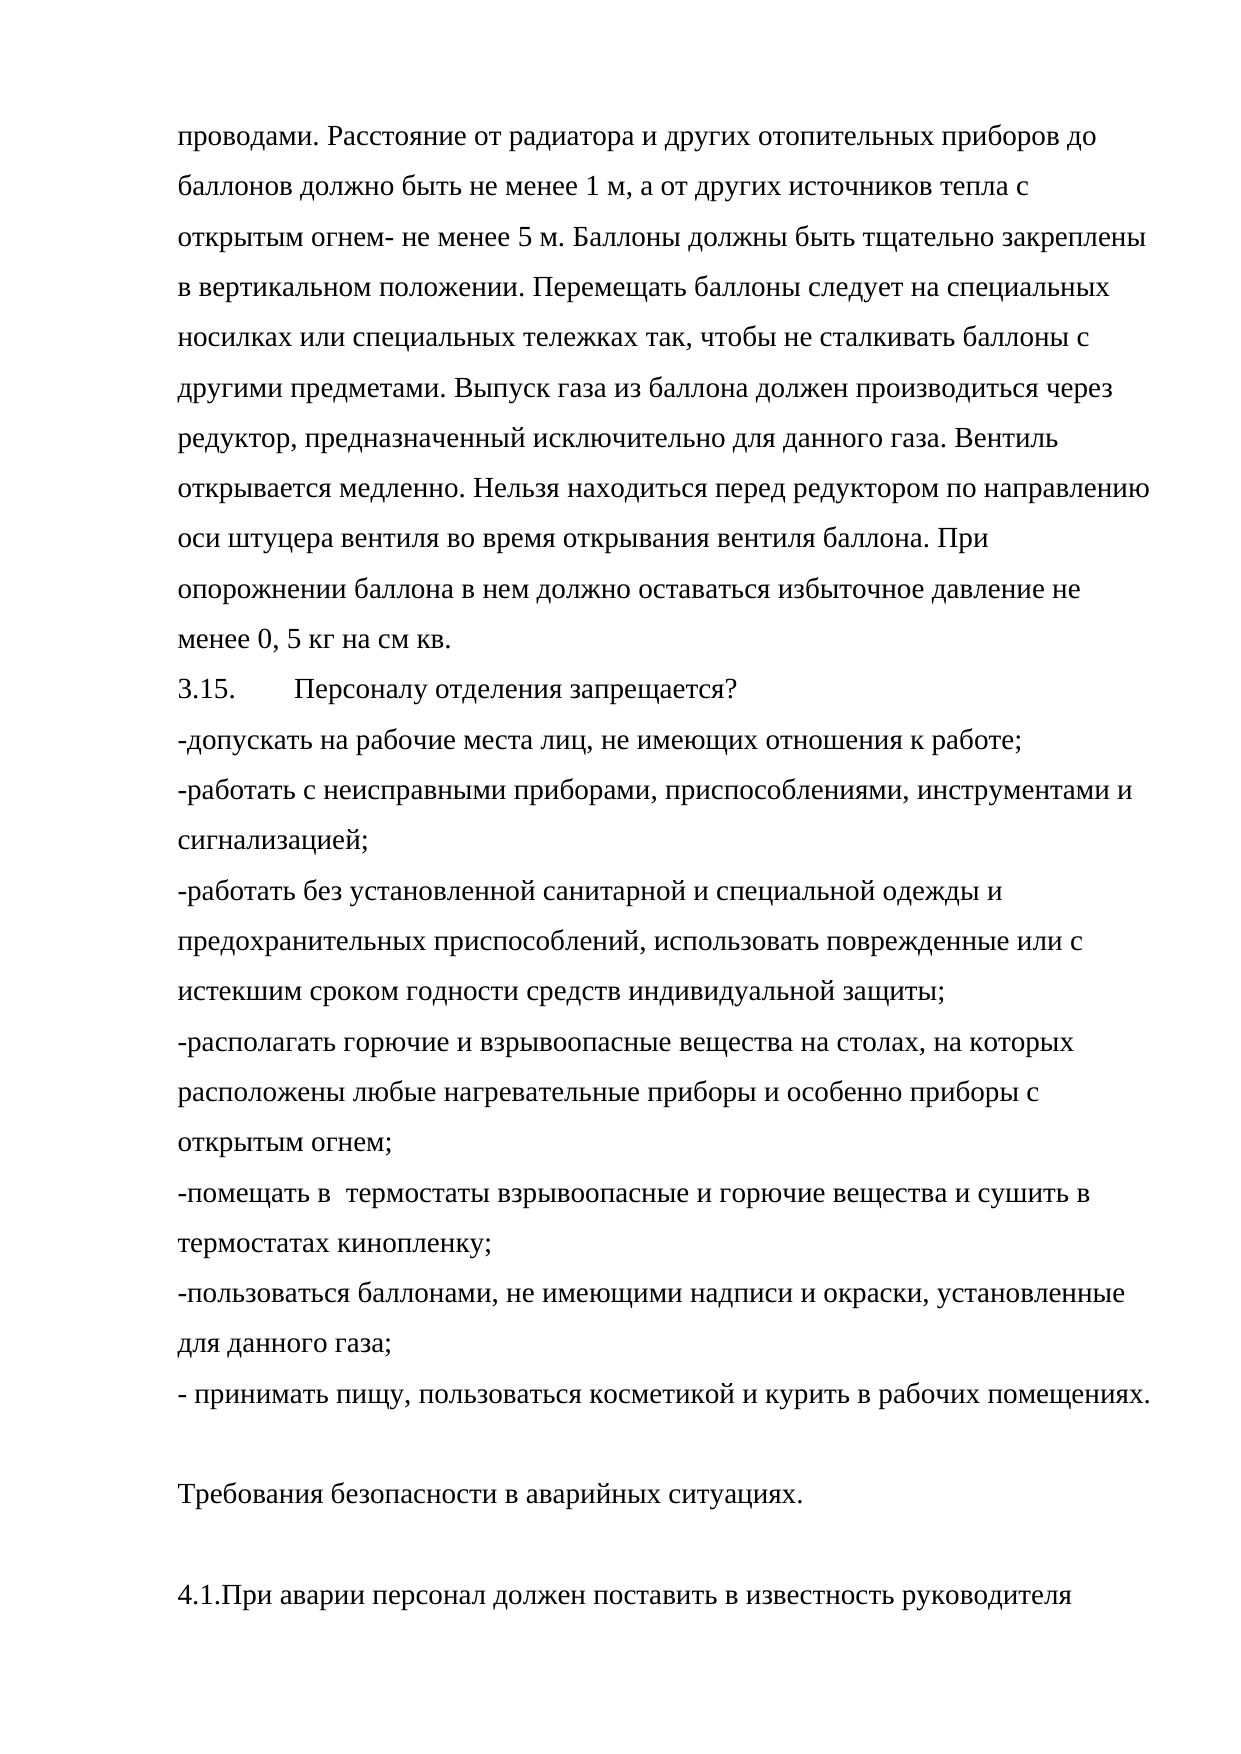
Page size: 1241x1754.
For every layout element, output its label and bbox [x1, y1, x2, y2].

text [177, 118, 1152, 1611]
